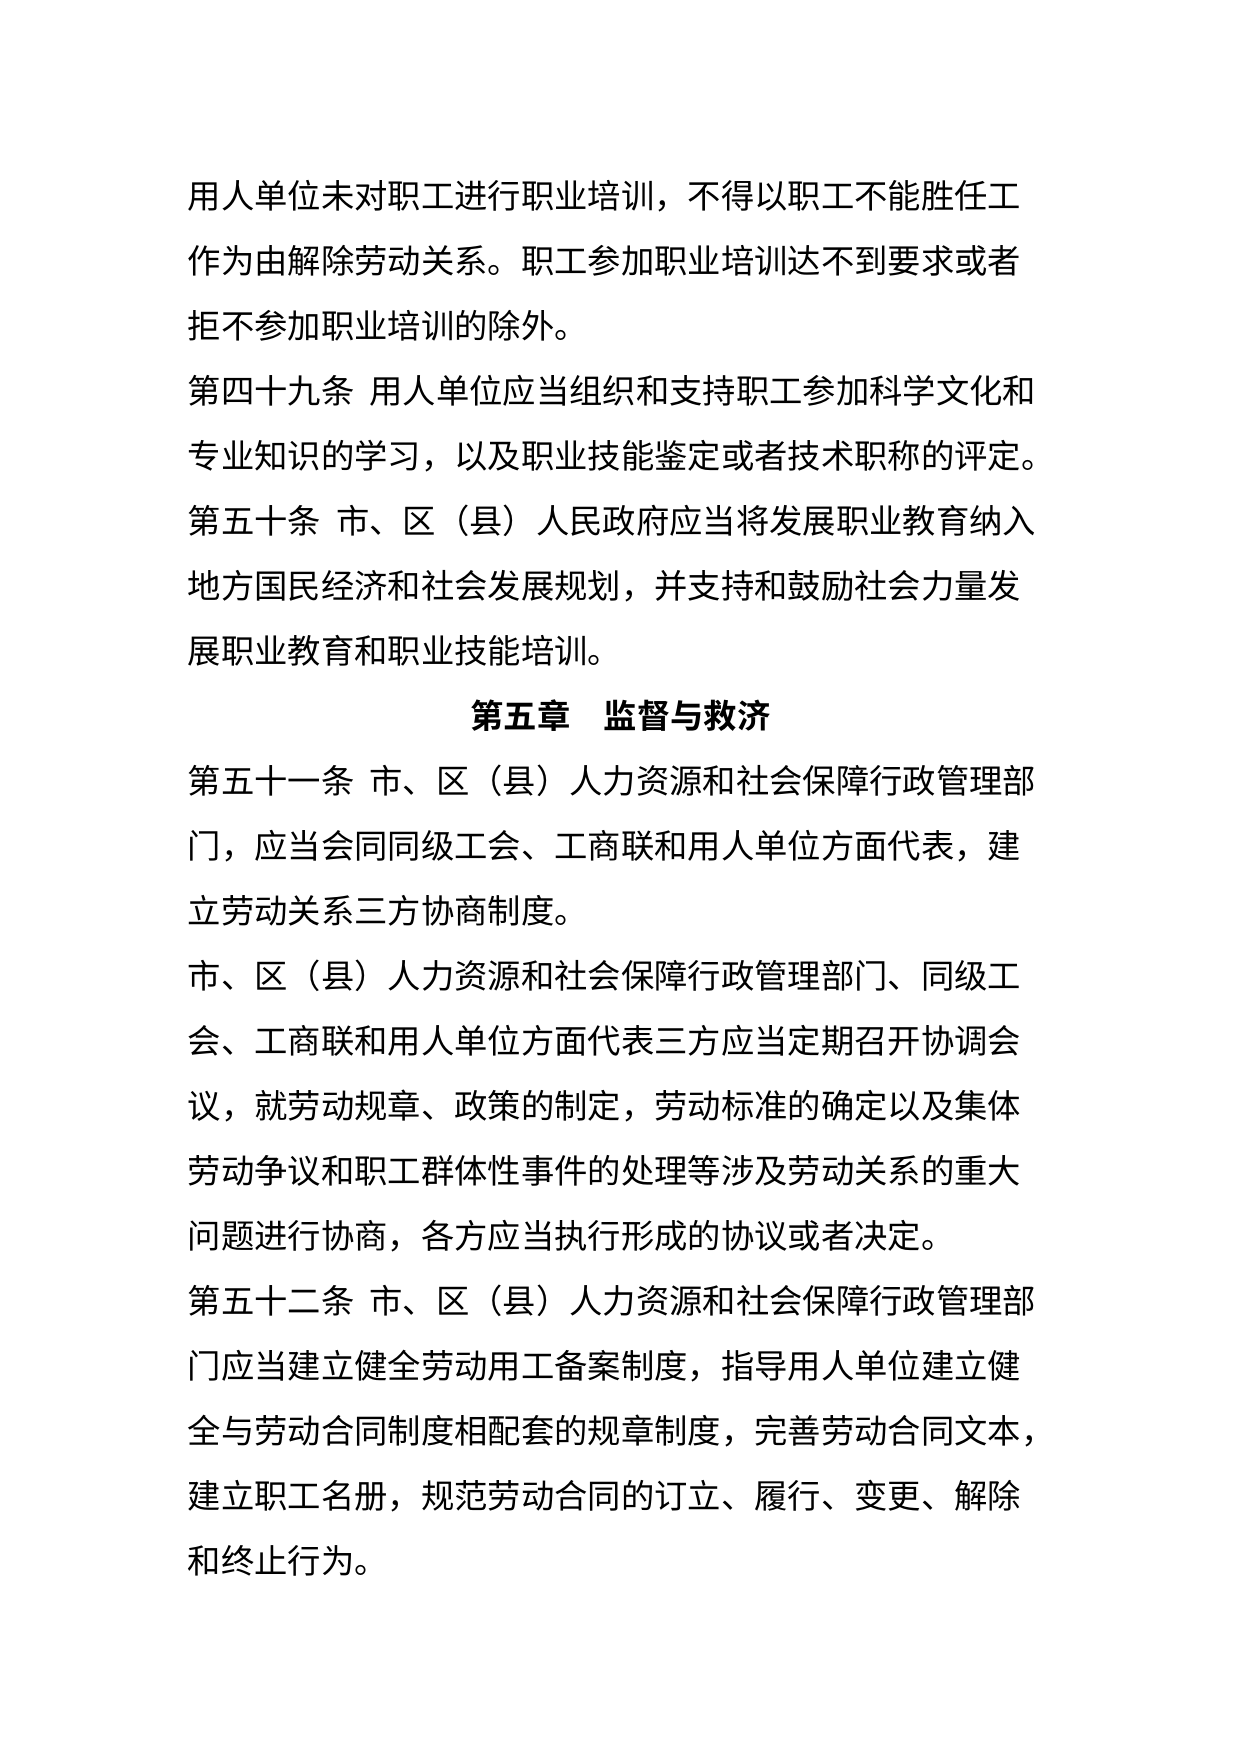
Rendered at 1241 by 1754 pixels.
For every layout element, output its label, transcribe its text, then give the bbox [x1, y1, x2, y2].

text 第五十条 市、区（县）人民政府应当将发展职业教育纳入地方国民经济和社会发展规划，并支持和鼓励社会力量发展职业教育和职业技能培训。 [187, 487, 1053, 682]
text 第五章 监督与救济 [187, 682, 1053, 747]
text 市、区（县）人力资源和社会保障行政管理部门、同级工会、工商联和用人单位方面代表三方应当定期召开协调会议，就劳动规章、政策的制定，劳动标准的确定以及集体劳动争议和职工群体性事件的处理等涉及劳动关系的重大问题进行协商，各方应当执行形成的协议或者决定。 [187, 942, 1053, 1267]
text 第五十一条 市、区（县）人力资源和社会保障行政管理部门，应当会同同级工会、工商联和用人单位方面代表，建立劳动关系三方协商制度。 [187, 747, 1053, 942]
text 第五十二条 市、区（县）人力资源和社会保障行政管理部门应当建立健全劳动用工备案制度，指导用人单位建立健全与劳动合同制度相配套的规章制度，完善劳动合同文本，建立职工名册，规范劳动合同的订立、履行、变更、解除和终止行为。 [187, 1267, 1053, 1592]
text 用人单位未对职工进行职业培训，不得以职工不能胜任工作为由解除劳动关系。职工参加职业培训达不到要求或者拒不参加职业培训的除外。 [187, 162, 1053, 357]
text 第四十九条 用人单位应当组织和支持职工参加科学文化和专业知识的学习，以及职业技能鉴定或者技术职称的评定。 [187, 357, 1053, 487]
